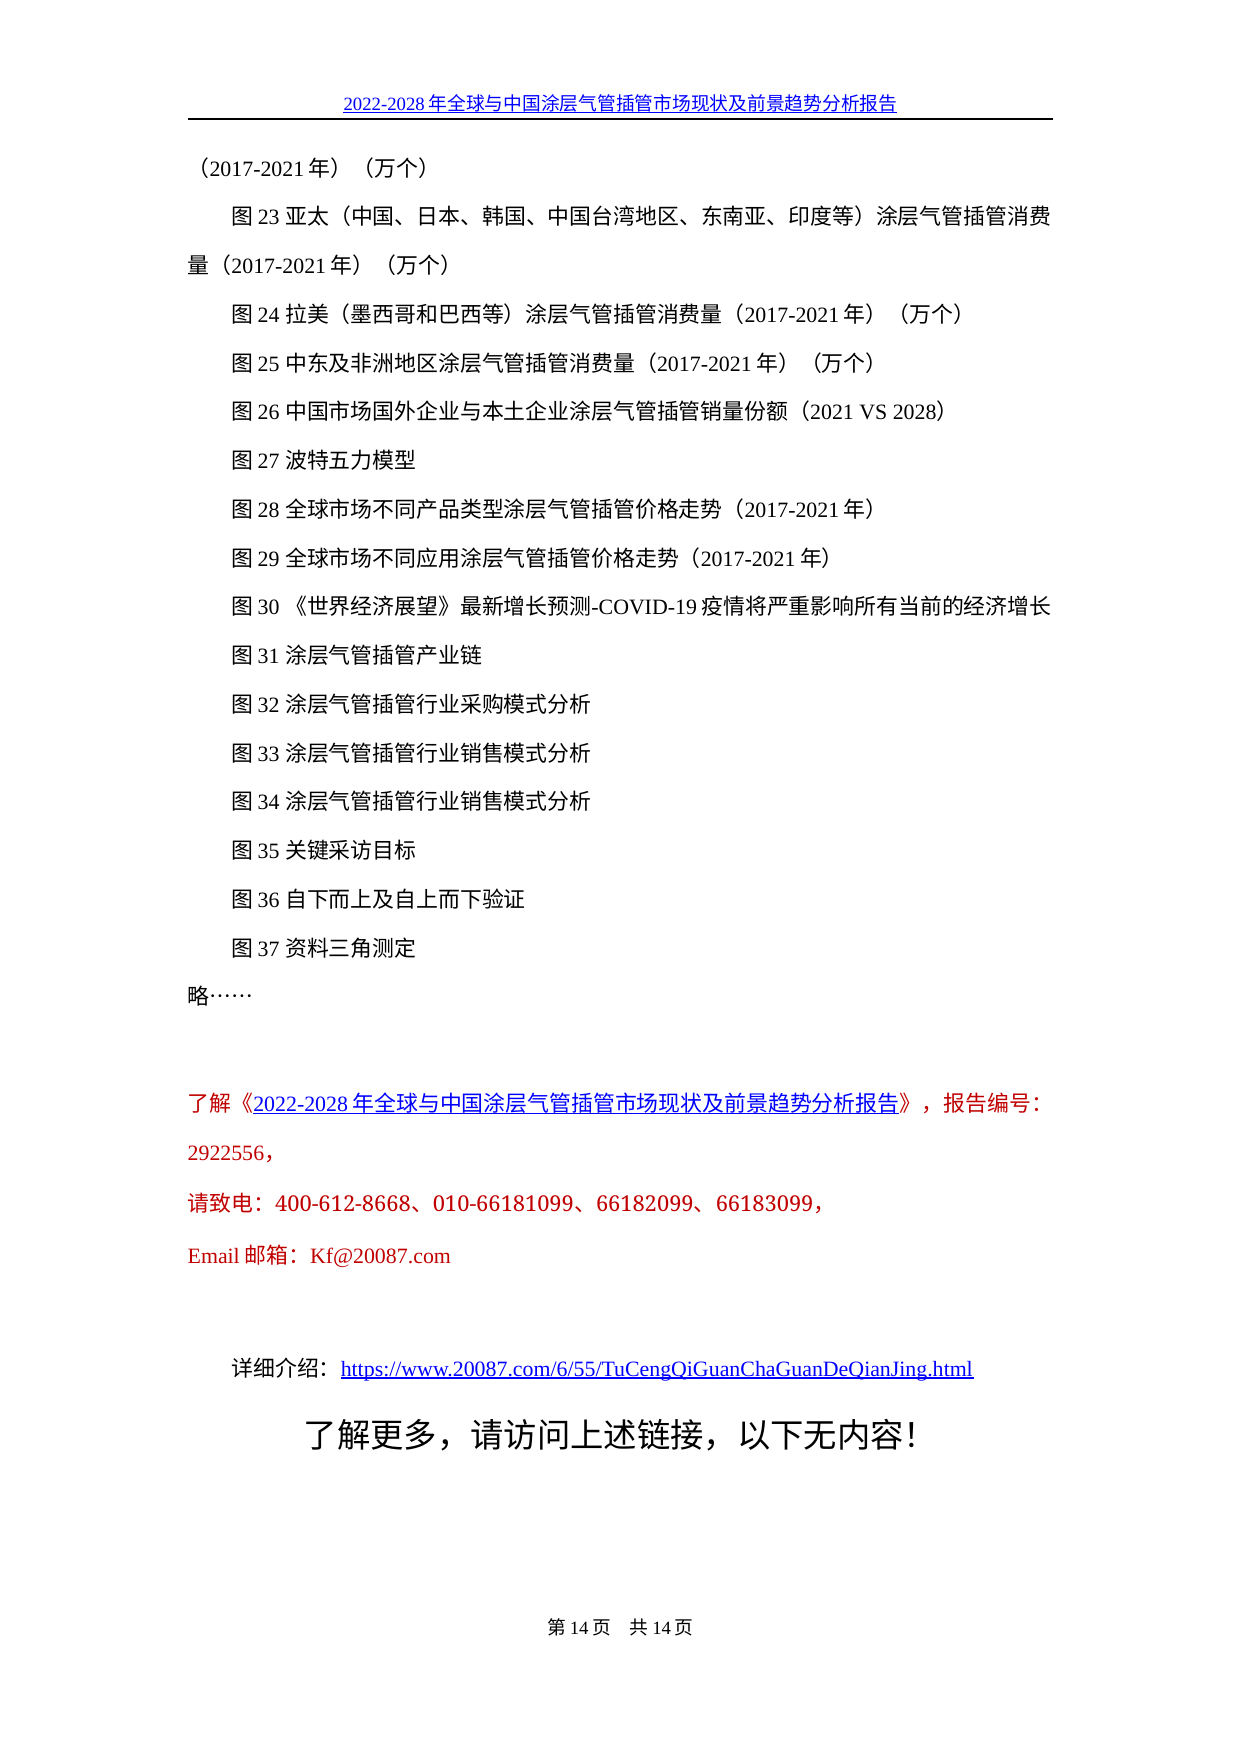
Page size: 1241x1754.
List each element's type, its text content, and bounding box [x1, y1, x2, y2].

text 详细介绍：https://www.20087.com/6/55/TuCengQiGuanChaGuanDeQianJing.html [187, 1350, 1053, 1383]
text 了解《2022-2028年全球与中国涂层气管插管市场现状及前景趋势分析报告》，报告编号：2922556， [187, 1085, 1053, 1167]
title 了解更多，请访问上述链接，以下无内容！ [187, 1400, 1053, 1465]
text 请致电：400-612-8668、010-66181099、66182099、66183099， [187, 1186, 1053, 1218]
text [187, 150, 1053, 1011]
text Email邮箱：Kf@20087.com [187, 1237, 1053, 1270]
